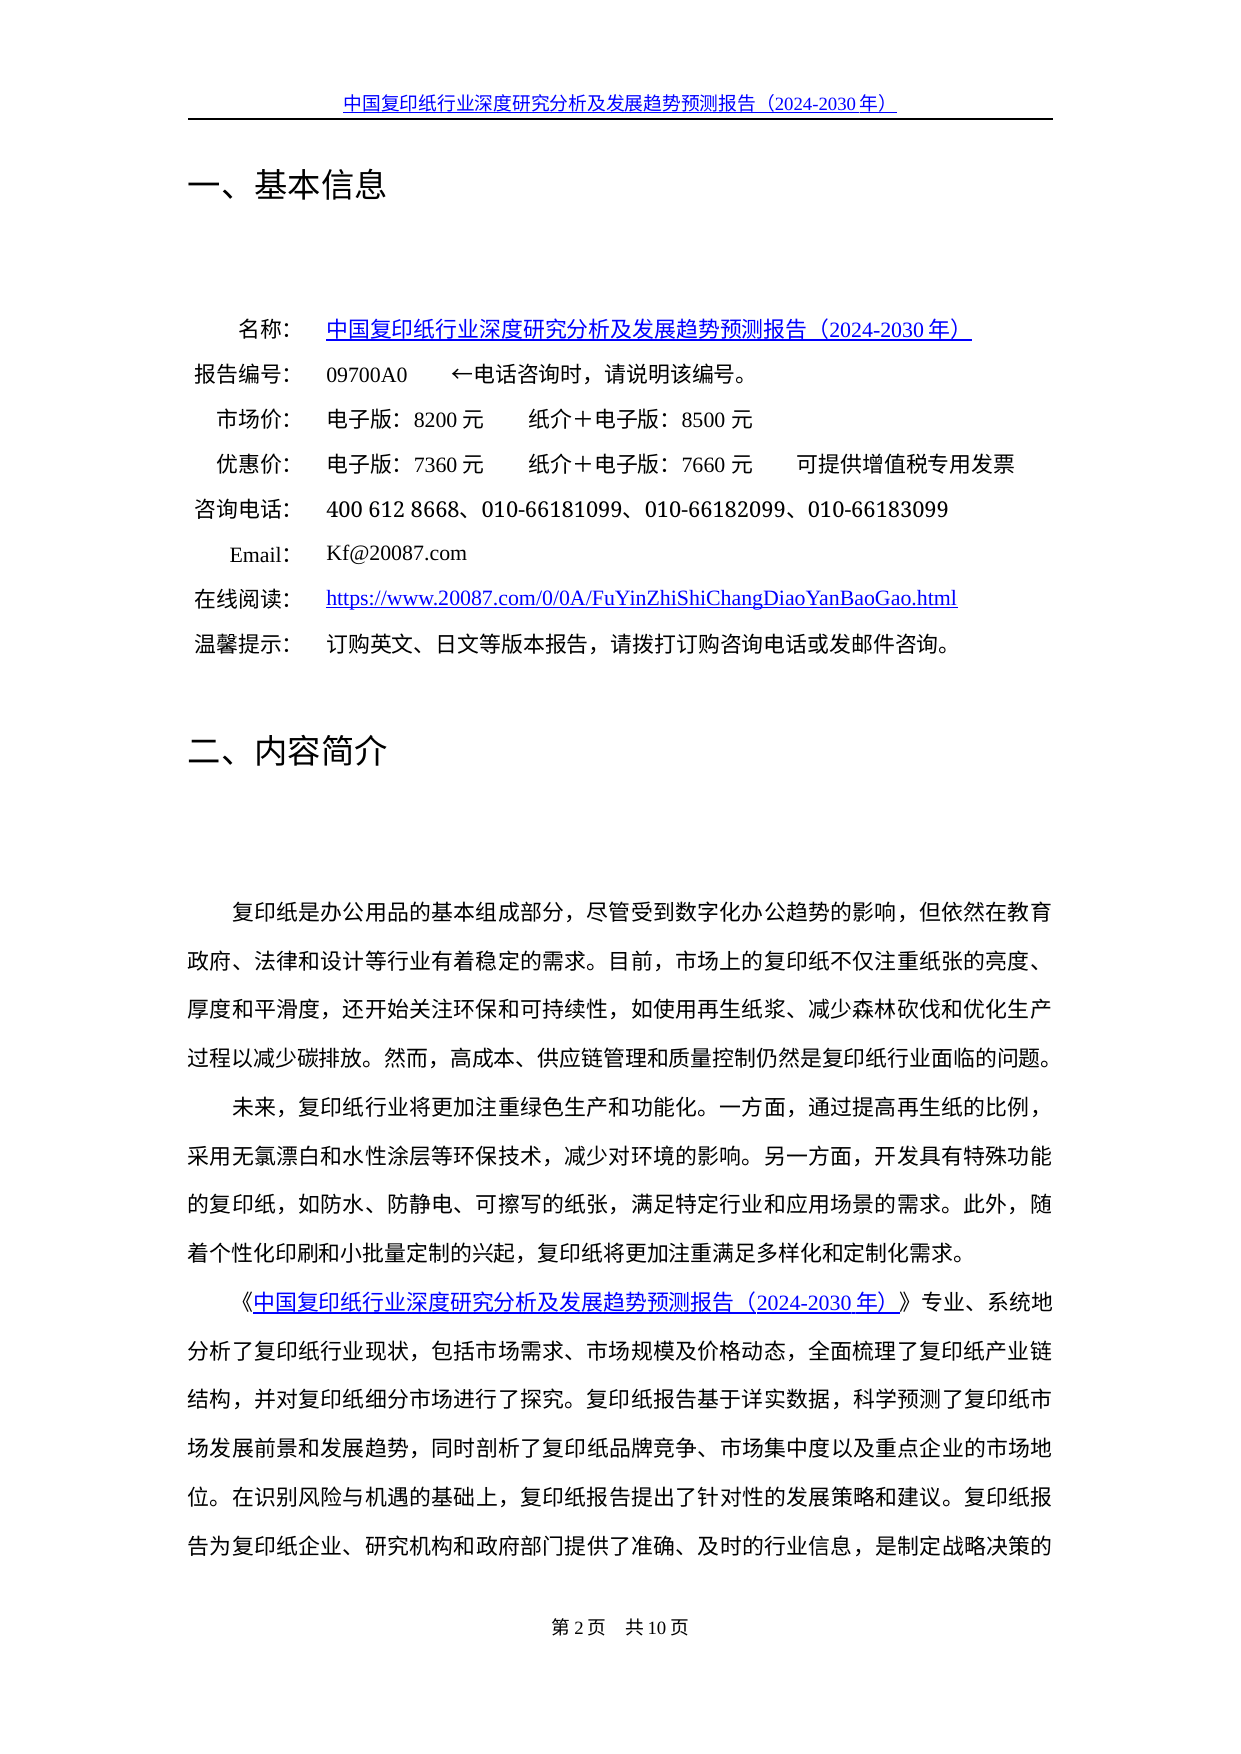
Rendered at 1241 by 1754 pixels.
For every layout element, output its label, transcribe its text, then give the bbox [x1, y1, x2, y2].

title 一、基本信息 [187, 150, 1053, 215]
table_cell 400 612 8668、010-66181099、010-66182099、010-66183099 [315, 492, 1073, 537]
title 二、内容简介 [187, 717, 1053, 782]
table_cell 咨询电话： [167, 492, 315, 537]
table_cell 订购英文、日文等版本报告，请拨打订购咨询电话或发邮件咨询。 [315, 627, 1073, 672]
table_cell [315, 582, 1073, 627]
table_cell 市场价： [167, 402, 315, 447]
table_header 名称： [167, 312, 315, 357]
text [187, 894, 1053, 1561]
table_cell 报告编号： [167, 357, 315, 402]
table_cell 电子版：8200 元 纸介＋电子版：8500 元 [315, 402, 1073, 447]
table_cell Kf@20087.com [315, 537, 1073, 582]
table_cell Email： [167, 537, 315, 582]
table_cell 09700A0 ←电话咨询时，请说明该编号。 [315, 357, 1073, 402]
table_cell 在线阅读： [167, 582, 315, 627]
table_header 中国复印纸行业深度研究分析及发展趋势预测报告（2024-2030年） [315, 312, 1073, 357]
table_cell 优惠价： [167, 447, 315, 492]
table_cell 温馨提示： [167, 627, 315, 672]
table_cell 电子版：7360 元 纸介＋电子版：7660 元 可提供增值税专用发票 [315, 447, 1073, 492]
